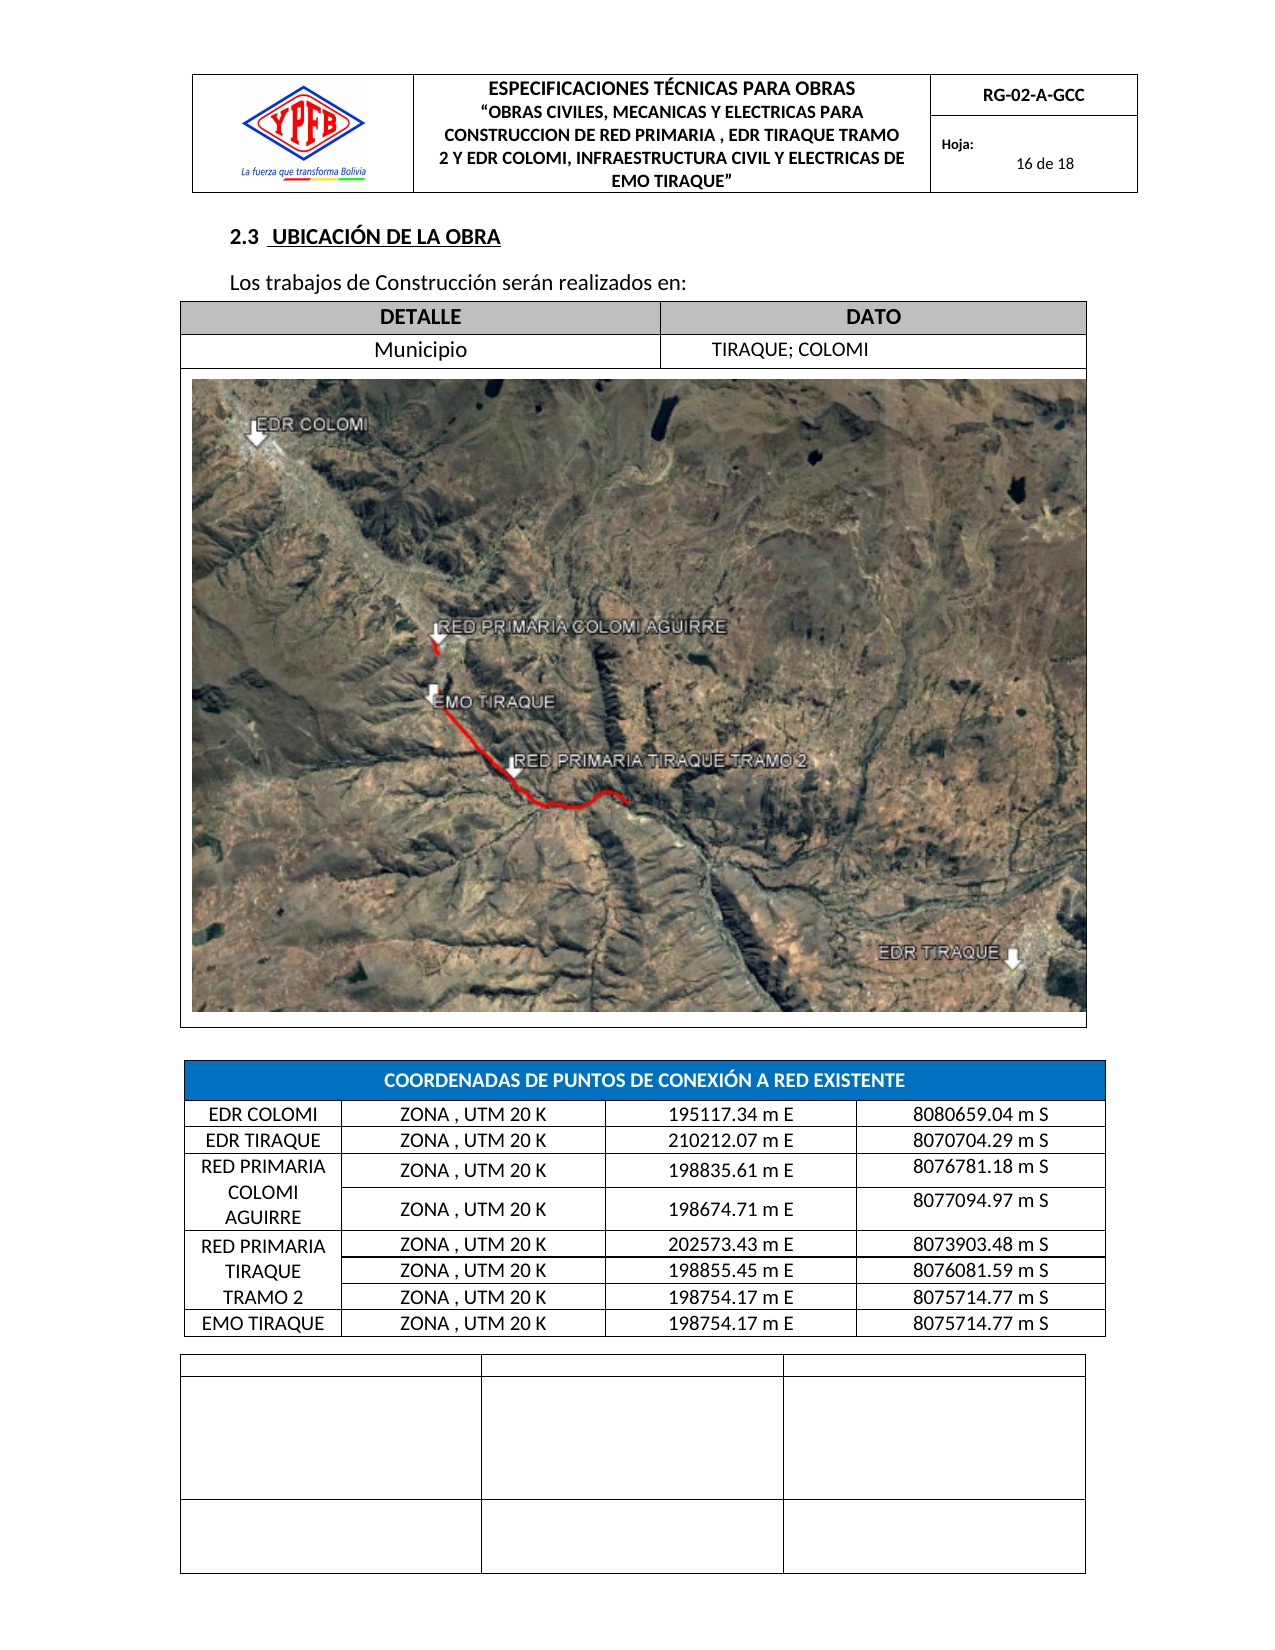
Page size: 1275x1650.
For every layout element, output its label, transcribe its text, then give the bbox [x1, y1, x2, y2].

table_cell 198674.71 m E [606, 1188, 856, 1230]
table_cell 8070704.29 m S [857, 1127, 1105, 1153]
table_cell 198835.61 m E [606, 1154, 856, 1187]
table_cell ZONA , UTM 20 K [342, 1101, 605, 1126]
table_cell ZONA , UTM 20 K [342, 1310, 605, 1336]
table_cell 8075714.77 m S [857, 1284, 1105, 1309]
table_cell 8073903.48 m S [857, 1231, 1105, 1256]
table_cell 210212.07 m E [606, 1127, 856, 1153]
table_cell EMO TIRAQUE [185, 1310, 341, 1336]
table_cell 198855.45 m E [606, 1258, 856, 1283]
table_cell ZONA , UTM 20 K [342, 1231, 605, 1256]
table_cell 195117.34 m E [606, 1101, 856, 1126]
table_cell Municipio [181, 335, 660, 367]
table_header COORDENADAS DE PUNTOS DE CONEXIÓN A RED EXISTENTE [185, 1061, 1105, 1100]
table_cell ZONA , UTM 20 K [342, 1154, 605, 1187]
table_cell 8076781.18 m S [857, 1154, 1105, 1187]
table_cell ZONA , UTM 20 K [342, 1127, 605, 1153]
table_cell 202573.43 m E [606, 1231, 856, 1256]
table_header DATO [661, 302, 1086, 334]
table_cell ZONA , UTM 20 K [342, 1188, 605, 1230]
table_cell 198754.17 m E [606, 1284, 856, 1309]
text Los trabajos de Construcción serán realizados en: [229, 268, 1098, 297]
table_cell [181, 369, 1086, 1027]
table_cell EDR TIRAQUE [185, 1127, 341, 1153]
table_cell 8075714.77 m S [857, 1310, 1105, 1336]
table_header DETALLE [181, 302, 660, 334]
table_cell TIRAQUE; COLOMI [661, 335, 1086, 367]
table_cell RED PRIMARIA TIRAQUE TRAMO 2 [185, 1231, 341, 1309]
list UBICACIÓN DE LA OBRA [229, 222, 1098, 250]
table_cell ZONA , UTM 20 K [342, 1284, 605, 1309]
table_cell RED PRIMARIA COLOMI AGUIRRE [185, 1154, 341, 1230]
table_cell ZONA , UTM 20 K [342, 1258, 605, 1283]
picture [192, 379, 1087, 1012]
table_cell 8077094.97 m S [857, 1188, 1105, 1230]
table_cell 8076081.59 m S [857, 1258, 1105, 1283]
table_cell 8080659.04 m S [857, 1101, 1105, 1126]
picture [239, 81, 367, 186]
table_cell 198754.17 m E [606, 1310, 856, 1336]
table_cell EDR COLOMI [185, 1101, 341, 1126]
